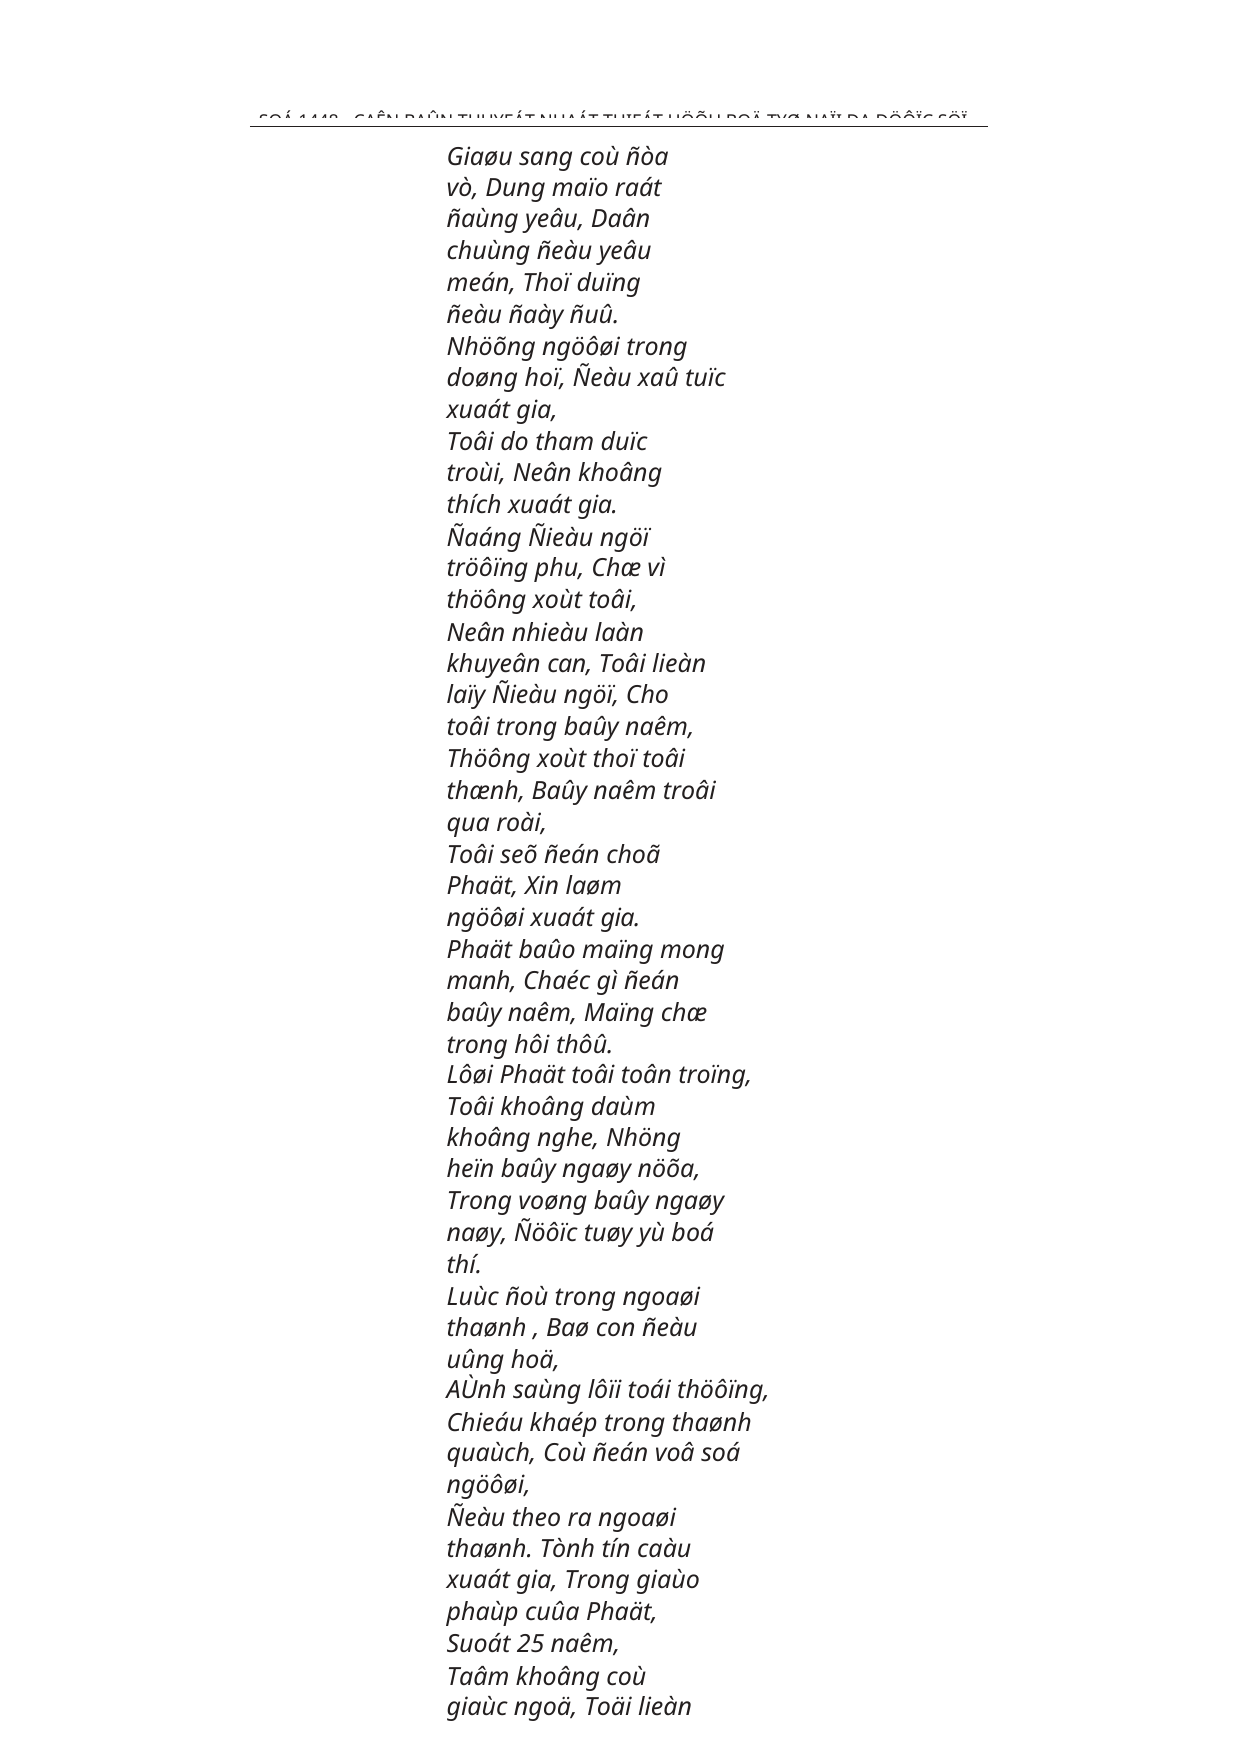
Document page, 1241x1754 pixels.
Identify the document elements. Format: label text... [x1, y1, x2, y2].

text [446, 1659, 707, 1723]
text Lôøi Phaät toâi toân troïng, [446, 1060, 1065, 1089]
text Luùc ñoù trong ngoaøi thaønh , Baø con ñeàu uûng hoä, [446, 1280, 722, 1376]
text Phaät baûo maïng mong manh, Chaéc gì ñeán baûy naêm, Maïng chæ trong hôi thôû. [446, 933, 734, 1060]
text Toâi do tham duïc troùi, Neân khoâng thích xuaát gia. [446, 426, 710, 521]
text Neân nhieàu laàn khuyeân can, Toâi lieàn laïy Ñieàu ngöï, Cho toâi trong baûy naêm, Thöông xoùt thoï toâi thænh, Baûy naêm troâi qua roài, [446, 616, 719, 838]
text Giaøu sang coù ñòa vò, Dung maïo raát ñaùng yeâu, Daân chuùng ñeàu yeâu meán, Thoï duïng ñeàu ñaày ñuû. [446, 140, 702, 330]
text Chieáu khaép trong thaønh quaùch, Coù ñeán voâ soá ngöôøi, [446, 1406, 767, 1501]
text AÙnh saùng lôïi toái thöôïng, [446, 1376, 1065, 1404]
text Toâi seõ ñeán choã Phaät, Xin laøm ngöôøi xuaát gia. [446, 838, 690, 933]
text Toâi khoâng daùm khoâng nghe, Nhöng heïn baûy ngaøy nöõa, Trong voøng baûy ngaøy naøy, Ñöôïc tuøy yù boá thí. [446, 1090, 732, 1280]
text Ñaáng Ñieàu ngöï tröôïng phu, Chæ vì thöông xoùt toâi, [446, 521, 731, 616]
text Ñeàu theo ra ngoaøi thaønh. Tònh tín caàu xuaát gia, Trong giaùo phaùp cuûa Phaät, Suoát 25 naêm, [446, 1501, 724, 1659]
text Nhöõng ngöôøi trong doøng hoï, Ñeàu xaû tuïc xuaát gia, [446, 330, 738, 426]
